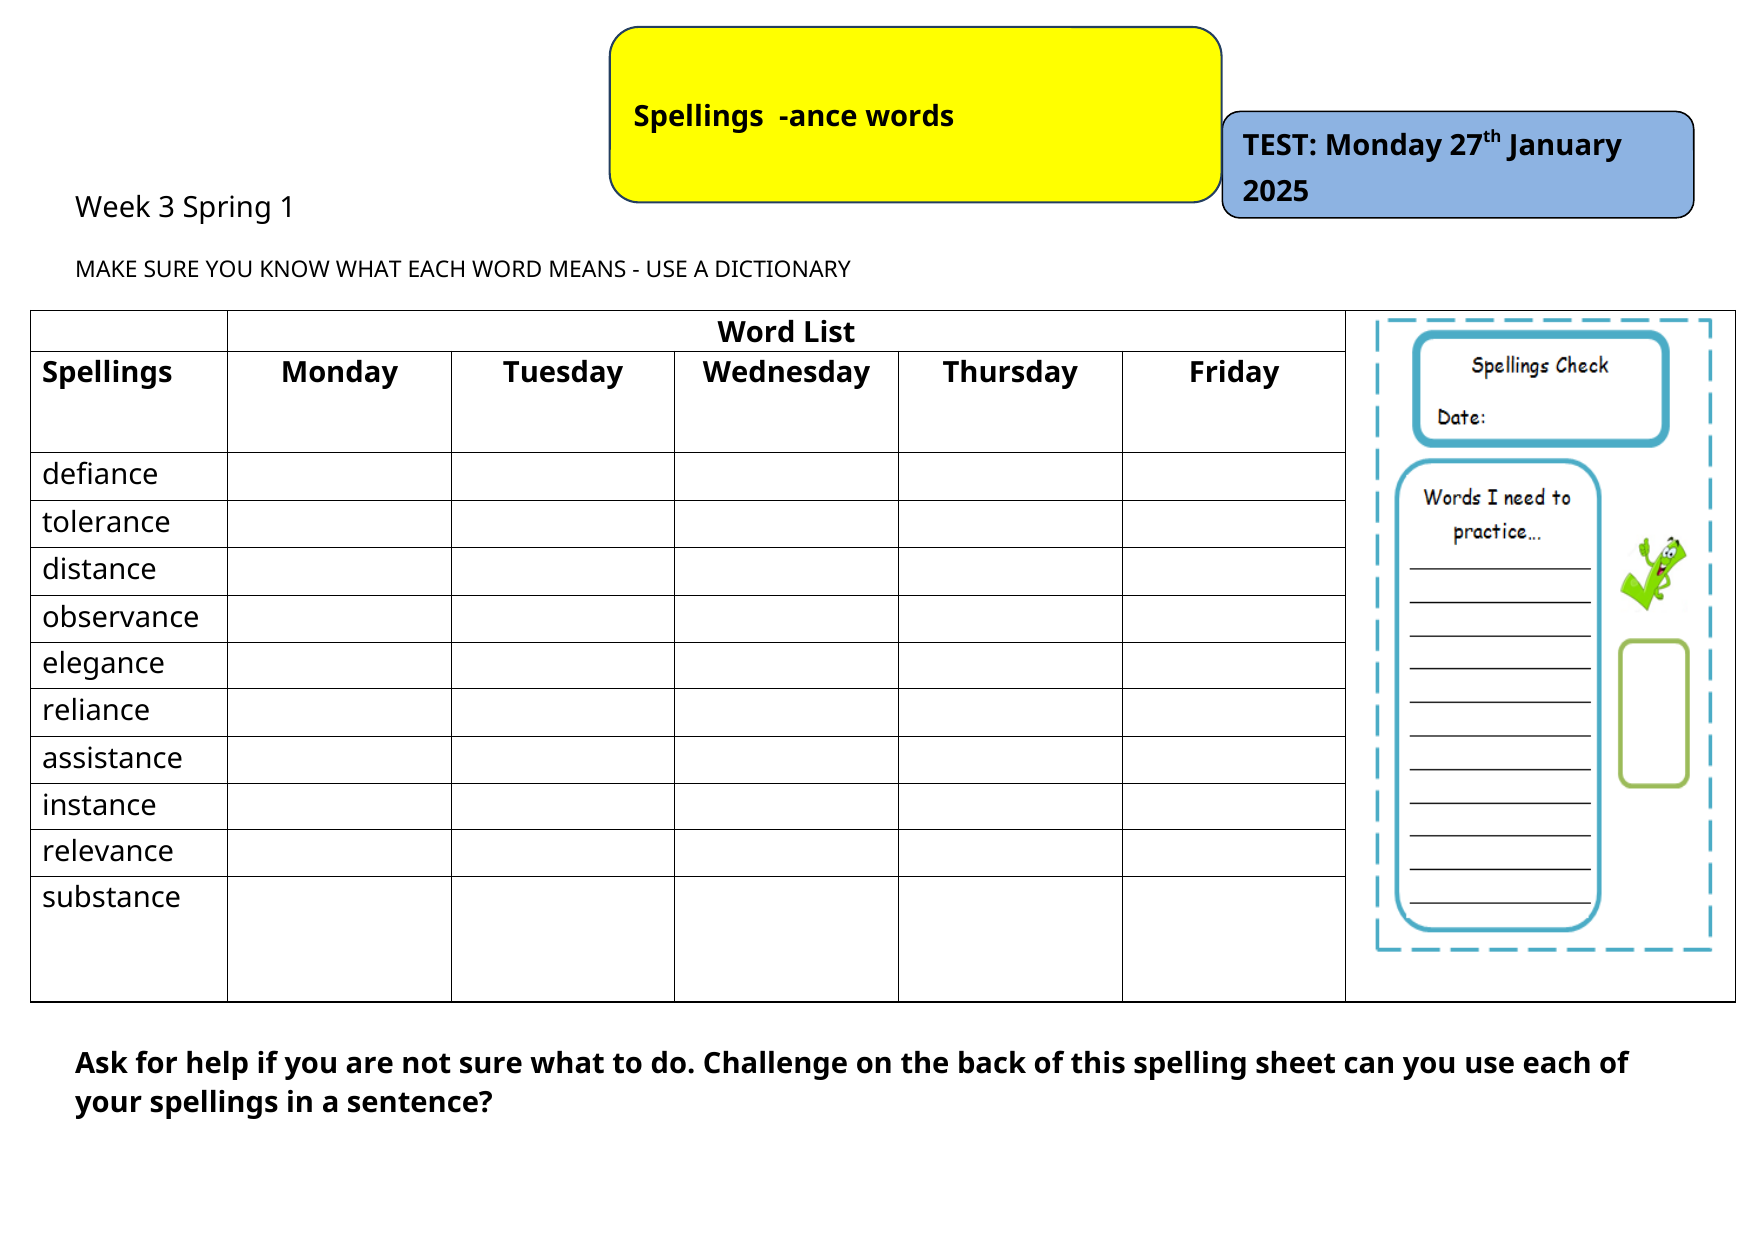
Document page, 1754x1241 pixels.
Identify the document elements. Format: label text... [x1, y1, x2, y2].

table_cell [452, 643, 674, 688]
table_cell [899, 596, 1122, 642]
table_cell [675, 877, 898, 1001]
table_cell [228, 453, 451, 500]
table_cell [1123, 501, 1345, 547]
table_cell [1123, 737, 1345, 783]
table_cell [1123, 784, 1345, 829]
table_cell relevance [31, 830, 227, 876]
text Week 3 Spring 1 [75, 187, 1679, 226]
table_cell [675, 830, 898, 876]
table_cell [228, 596, 451, 642]
table_cell [675, 596, 898, 642]
table_cell [899, 501, 1122, 547]
table_cell Spellings [31, 352, 227, 452]
table_cell [1123, 453, 1345, 500]
table_cell Tuesday [452, 352, 674, 452]
table_cell [452, 877, 674, 1001]
table_cell defiance [31, 453, 227, 500]
table_cell [452, 689, 674, 736]
table_cell tolerance [31, 501, 227, 547]
table_cell [228, 877, 451, 1001]
table_cell [228, 830, 451, 876]
table_cell [675, 737, 898, 783]
table_cell [452, 501, 674, 547]
table_cell [228, 548, 451, 595]
table_cell [452, 737, 674, 783]
table_cell substance [31, 877, 227, 1001]
table_cell assistance [31, 737, 227, 783]
table_cell [899, 830, 1122, 876]
table_cell [228, 737, 451, 783]
table_cell [899, 453, 1122, 500]
table_cell distance [31, 548, 227, 595]
table_cell [675, 501, 898, 547]
table_cell Friday [1123, 352, 1345, 452]
table_cell [452, 548, 674, 595]
table_cell observance [31, 596, 227, 642]
table_cell [452, 453, 674, 500]
table_cell [899, 643, 1122, 688]
table_header Word List [228, 311, 1345, 351]
table_cell [1123, 689, 1345, 736]
table_cell [1123, 548, 1345, 595]
table_cell Thursday [899, 352, 1122, 452]
table_cell [452, 784, 674, 829]
table_cell [899, 877, 1122, 1001]
table_cell Wednesday [675, 352, 898, 452]
table_cell [228, 689, 451, 736]
table_header [1346, 311, 1735, 1001]
text MAKE SURE YOU KNOW WHAT EACH WORD MEANS - USE A DICTIONARY [75, 253, 1679, 284]
table_cell [675, 689, 898, 736]
table_cell [452, 830, 674, 876]
table_header [31, 311, 227, 351]
table_cell [675, 548, 898, 595]
table_cell [1123, 643, 1345, 688]
table_cell [452, 596, 674, 642]
table_cell [899, 689, 1122, 736]
table_cell [1123, 830, 1345, 876]
table_cell reliance [31, 689, 227, 736]
table_cell Monday [228, 352, 451, 452]
text Ask for help if you are not sure what to do. Challenge on the back of this spelling sheet can you use each of your spellings in a sentence? [75, 1042, 1679, 1121]
table_cell [1123, 596, 1345, 642]
table_cell [228, 784, 451, 829]
table_cell instance [31, 784, 227, 829]
table_cell [675, 453, 898, 500]
table_cell elegance [31, 643, 227, 688]
table_cell [1123, 877, 1345, 1001]
table_cell [675, 643, 898, 688]
table_cell [899, 784, 1122, 829]
table_cell [675, 784, 898, 829]
table_cell [228, 643, 451, 688]
table_cell [228, 501, 451, 547]
table_cell [899, 548, 1122, 595]
table_cell [899, 737, 1122, 783]
